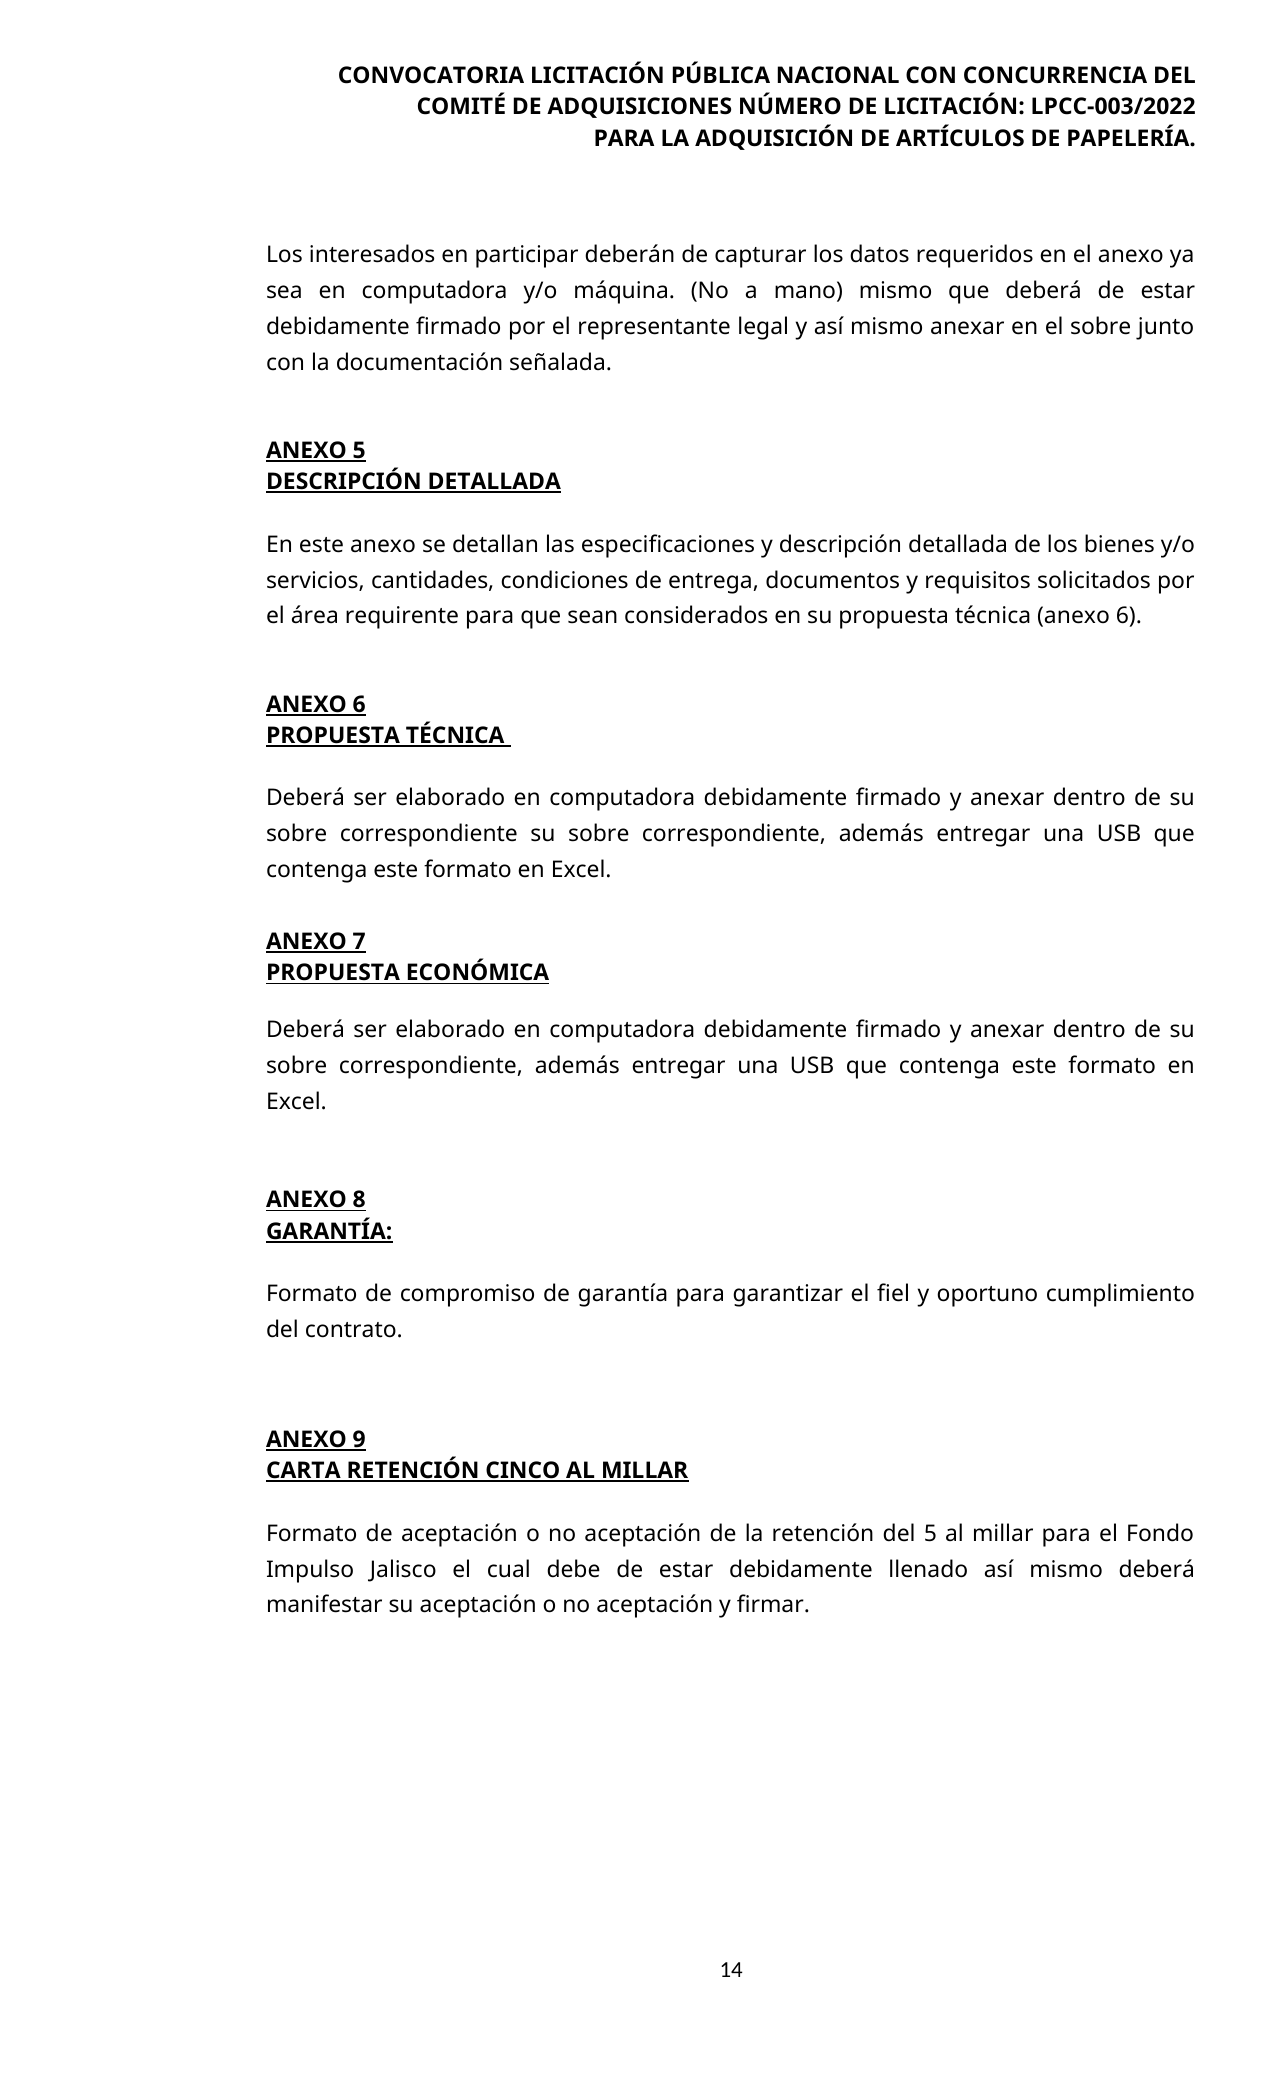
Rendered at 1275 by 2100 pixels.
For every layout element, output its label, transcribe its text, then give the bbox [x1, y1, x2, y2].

text Formato de compromiso de garantía para garantizar el fiel y oportuno cumplimiento del contrato. [266, 1277, 1196, 1344]
text Deberá ser elaborado en computadora debidamente firmado y anexar dentro de su sobre correspondiente, además entregar una USB que contenga este formato en Excel. [266, 1013, 1196, 1116]
text ANEXO 5 [266, 434, 1196, 465]
text PROPUESTA TÉCNICA [266, 719, 1196, 750]
text CARTA RETENCIÓN CINCO AL MILLAR [266, 1454, 1196, 1485]
text PROPUESTA ECONÓMICA [266, 956, 1196, 987]
text ANEXO 7 [266, 925, 1196, 956]
text En este anexo se detallan las especificaciones y descripción detallada de los bienes y/o servicios, cantidades, condiciones de entrega, documentos y requisitos solicitados por el área requirente para que sean considerados en su propuesta técnica (anexo 6). [266, 528, 1196, 631]
text Deberá ser elaborado en computadora debidamente firmado y anexar dentro de su sobre correspondiente su sobre correspondiente, además entregar una USB que contenga este formato en Excel. [266, 781, 1196, 884]
text ANEXO 6 [266, 687, 1196, 719]
text Formato de aceptación o no aceptación de la retención del 5 al millar para el Fondo Impulso Jalisco el cual debe de estar debidamente llenado así mismo deberá manifestar su aceptación o no aceptación y firmar. [266, 1517, 1196, 1620]
text GARANTÍA: [266, 1214, 1196, 1246]
text ANEXO 8 [266, 1183, 1196, 1214]
text DESCRIPCIÓN DETALLADA [266, 465, 1196, 496]
text ANEXO 9 [266, 1423, 1196, 1454]
text Los interesados en participar deberán de capturar los datos requeridos en el anexo ya sea en computadora y/o máquina. (No a mano) mismo que deberá de estar debidamente firmado por el representante legal y así mismo anexar en el sobre junto con la documentación señalada. [266, 238, 1196, 377]
